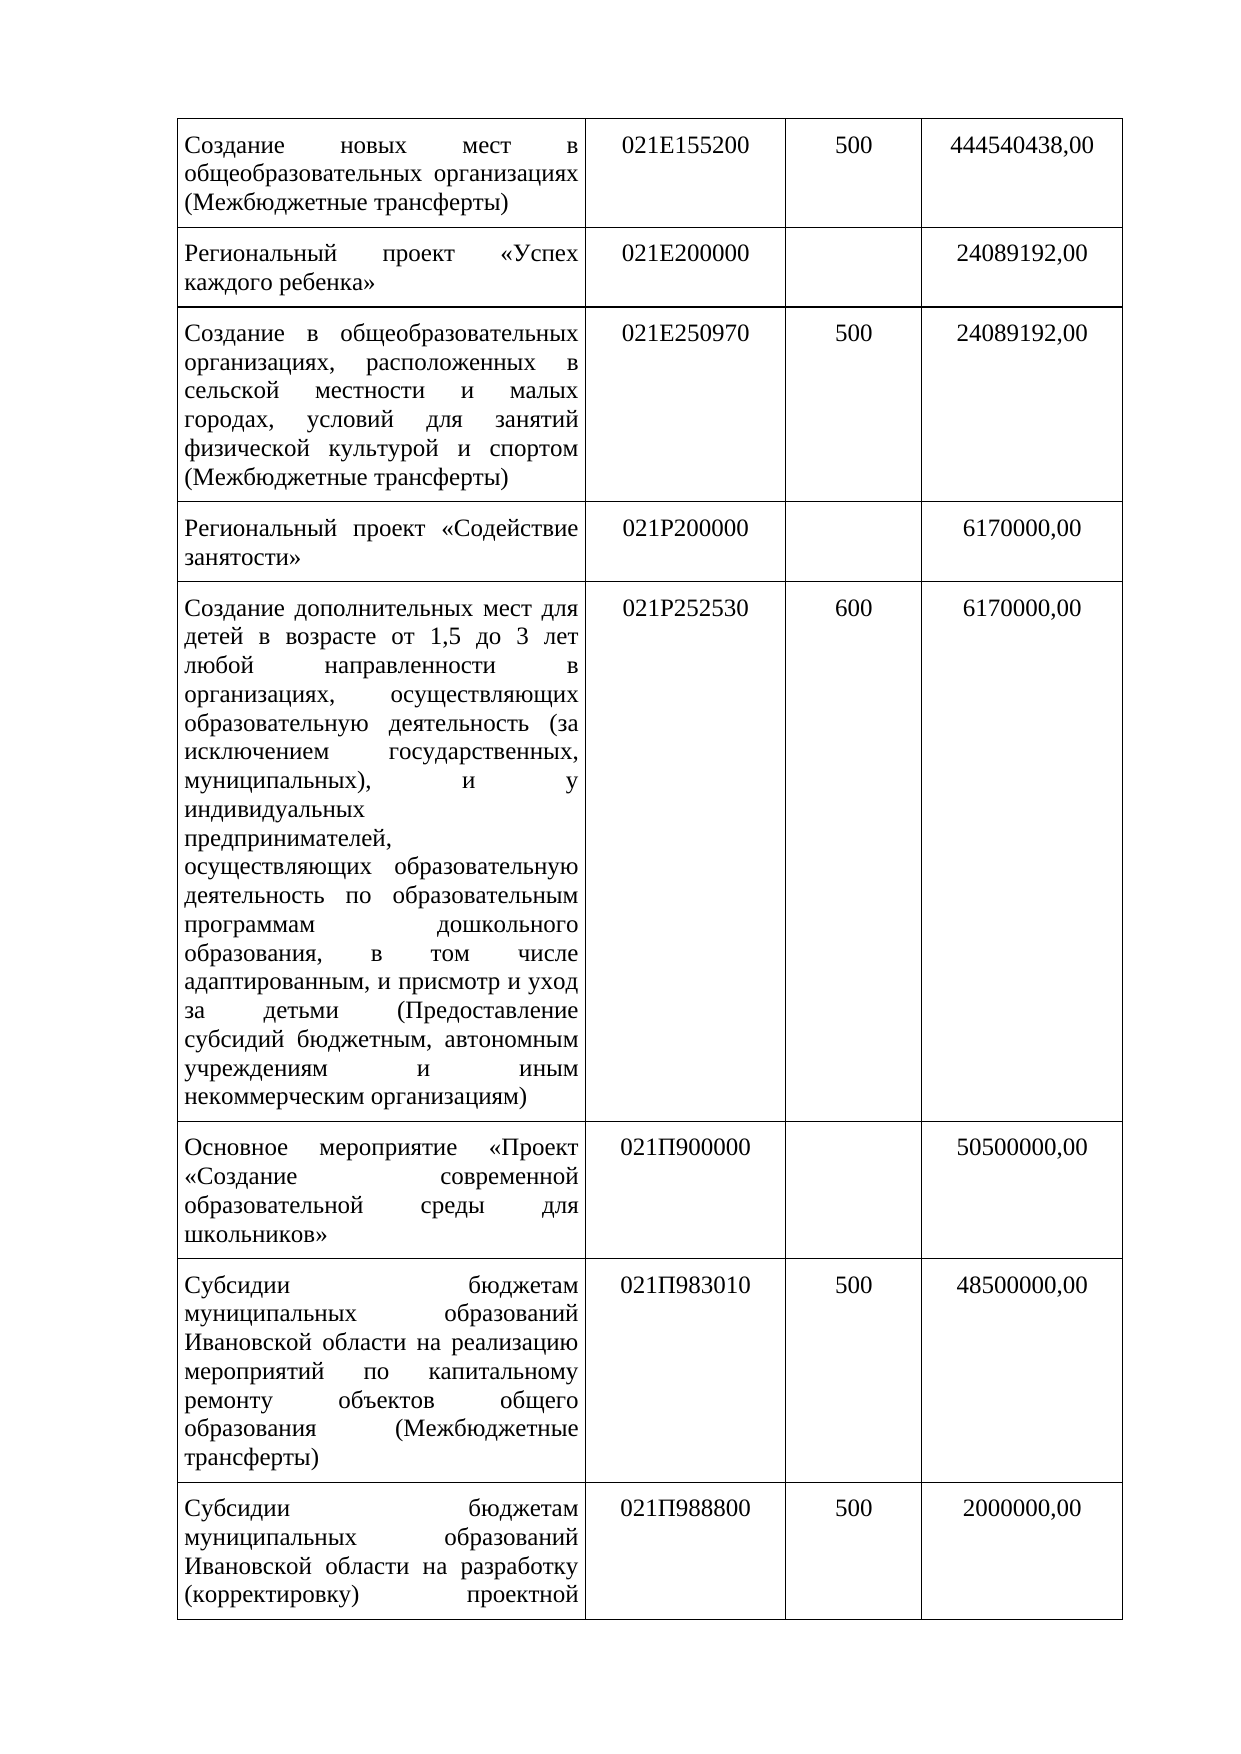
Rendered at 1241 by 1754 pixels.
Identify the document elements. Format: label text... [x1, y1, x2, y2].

table_cell Региональный проект «Содействие занятости» [178, 502, 585, 581]
table_cell 021П983010 [586, 1259, 785, 1482]
table_cell 021P252530 [586, 582, 785, 1121]
table_cell [786, 1122, 921, 1258]
table_cell [786, 228, 921, 306]
table_cell 500 [786, 1259, 921, 1482]
table_cell 48500000,00 [922, 1259, 1122, 1482]
table_cell 021P200000 [586, 502, 785, 581]
table_cell 24089192,00 [922, 228, 1122, 306]
table_cell Создание новых мест в общеобразовательных организациях (Межбюджетные трансферты) [178, 119, 585, 227]
table_cell Основное мероприятие «Проект «Создание современной образовательной среды для школьников» [178, 1122, 585, 1258]
table_cell [786, 502, 921, 581]
table_cell Региональный проект «Успех каждого ребенка» [178, 228, 585, 306]
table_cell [178, 1483, 585, 1619]
table_cell 021П900000 [586, 1122, 785, 1258]
table_cell Создание в общеобразовательных организациях, расположенных в сельской местности и малых городах, условий для занятий физической культурой и спортом (Межбюджетные трансферты) [178, 308, 585, 501]
table_cell 444540438,00 [922, 119, 1122, 227]
table_cell 500 [786, 308, 921, 501]
table_cell 6170000,00 [922, 502, 1122, 581]
table_cell Создание дополнительных мест для детей в возрасте от 1,5 до 3 лет любой направленности в организациях, осуществляющих образовательную деятельность (за исключением государственных, муниципальных), и у индивидуальных предпринимателей, осуществляющих образовательную деятельность по образовательным программам дошкольного образования, в том числе адаптированным, и присмотр и уход за детьми (Предоставление субсидий бюджетным, автономным учреждениям и иным некоммерческим организациям) [178, 582, 585, 1121]
table_cell 021E200000 [586, 228, 785, 306]
table_cell 600 [786, 582, 921, 1121]
table_cell 24089192,00 [922, 308, 1122, 501]
table_cell 2000000,00 [922, 1483, 1122, 1619]
table_cell 021E155200 [586, 119, 785, 227]
table_cell 500 [786, 1483, 921, 1619]
table_cell Субсидии бюджетам муниципальных образований Ивановской области на реализацию мероприятий по капитальному ремонту объектов общего образования (Межбюджетные трансферты) [178, 1259, 585, 1482]
table_cell 50500000,00 [922, 1122, 1122, 1258]
table_cell 500 [786, 119, 921, 227]
table_cell 6170000,00 [922, 582, 1122, 1121]
table_cell 021E250970 [586, 308, 785, 501]
table_cell 021П988800 [586, 1483, 785, 1619]
